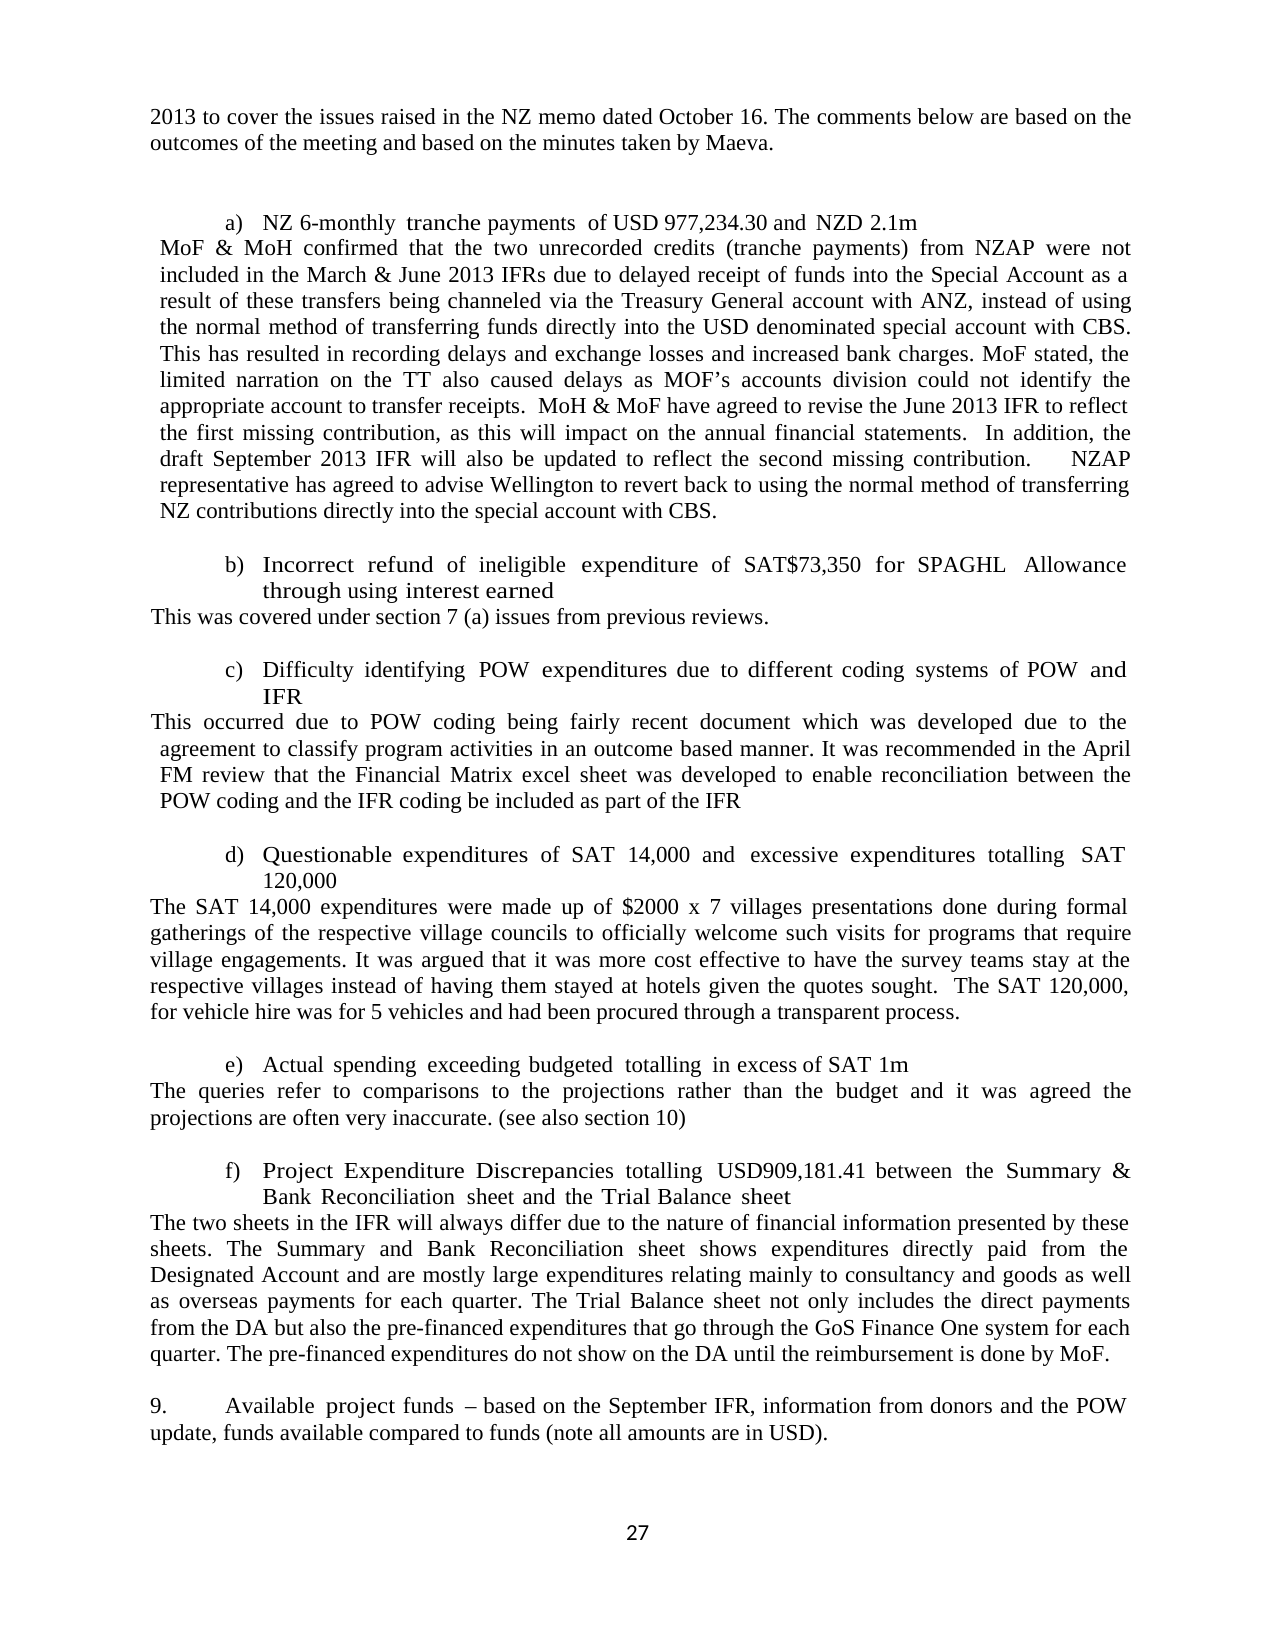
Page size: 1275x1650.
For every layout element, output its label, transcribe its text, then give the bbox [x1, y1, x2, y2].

text This was covered under section 7 (a) issues from previous reviews. [151, 604, 772, 629]
text The two sheets in the IFR will always differ due to the nature of financial information presented by these [150, 1210, 1131, 1235]
text This occurred due to POW coding being fairly recent document which was developed due to the [151, 709, 1131, 735]
text b) Incorrect refund of ineligible expenditure of SAT$73,350 for SPAGHL Allowance through using interest earned [225, 552, 1131, 604]
text c) Difficulty identifying POW expenditures due to different coding systems of POW and [225, 656, 1139, 683]
text sheets. The Summary and Bank Reconciliation sheet shows expenditures directly paid from the [150, 1235, 1131, 1262]
text limited narration on the TT also caused delays as MOF’s accounts division could not identify the appropriate account to transfer receipts. MoH & MoF have agreed to revise the June 2013 IFR to reflect [159, 367, 1131, 419]
text IFR [262, 683, 1139, 709]
text 2013 to cover the issues raised in the NZ memo dated October 16. The comments below are based on the outcomes of the meeting and based on the minutes taken by Maeva. [150, 103, 1131, 156]
text NZ contributions directly into the special account with CBS. [159, 498, 721, 524]
text f) Project Expenditure Discrepancies totalling USD909,181.41 between the Summary & Bank Reconciliation sheet and the Trial Balance sheet [225, 1157, 1131, 1210]
text The SAT 14,000 expenditures were made up of $2000 x 7 villages presentations done during formal [150, 893, 1130, 919]
text d) Questionable expenditures of SAT 14,000 and excessive expenditures totalling SAT [225, 841, 1139, 867]
text MoF & MoH confirmed that the two unrecorded credits (tranche payments) from NZAP were not included in the March & June 2013 IFRs due to delayed receipt of funds into the Special Account as a [159, 235, 1131, 287]
text the first missing contribution, as this will impact on the annual financial statements. In addition, the draft September 2013 IFR will also be updated to reflect the second missing contribution. NZAP representative has agreed to advise Wellington to revert back to using the normal method of transferring [159, 419, 1132, 498]
text result of these transfers being channeled via the Treasury General account with ANZ, instead of using the normal method of transferring funds directly into the USD denominated special account with CBS. This has resulted in recording delays and exchange losses and increased bank charges. MoF stated, the [159, 288, 1132, 366]
text Designated Account and are mostly large expenditures relating mainly to consultancy and goods as well as overseas payments for each quarter. The Trial Balance sheet not only includes the direct payments from the DA but also the pre-financed expenditures that go through the GoS Finance One system for each quarter. The pre-financed expenditures do not show on the DA until the reimbursement is done by MoF. [150, 1262, 1131, 1366]
text e) Actual spending exceeding budgeted totalling in excess of SAT 1m [225, 1051, 1139, 1078]
text gatherings of the respective village councils to officially welcome such visits for programs that require village engagements. It was argued that it was more cost effective to have the survey teams stay at the [150, 919, 1131, 972]
text agreement to classify program activities in an outcome based manner. It was recommended in the April FM review that the Financial Matrix excel sheet was developed to enable reconciliation between the POW coding and the IFR coding be included as part of the IFR [159, 735, 1131, 814]
text 120,000 [262, 867, 1139, 893]
text update, funds available compared to funds (note all amounts are in USD). [150, 1419, 831, 1445]
text respective villages instead of having them stayed at hotels given the quotes sought. The SAT 120,000, [150, 972, 1131, 998]
text a) NZ 6-monthly tranche payments of USD 977,234.30 and NZD 2.1m [225, 208, 1139, 235]
text 9. Available project funds – based on the September IFR, information from donors and the POW [150, 1393, 1131, 1419]
text for vehicle hire was for 5 vehicles and had been procured through a transparent process. [150, 998, 962, 1025]
text The queries refer to comparisons to the projections rather than the budget and it was agreed the projections are often very inaccurate. (see also section 10) [150, 1078, 1131, 1130]
